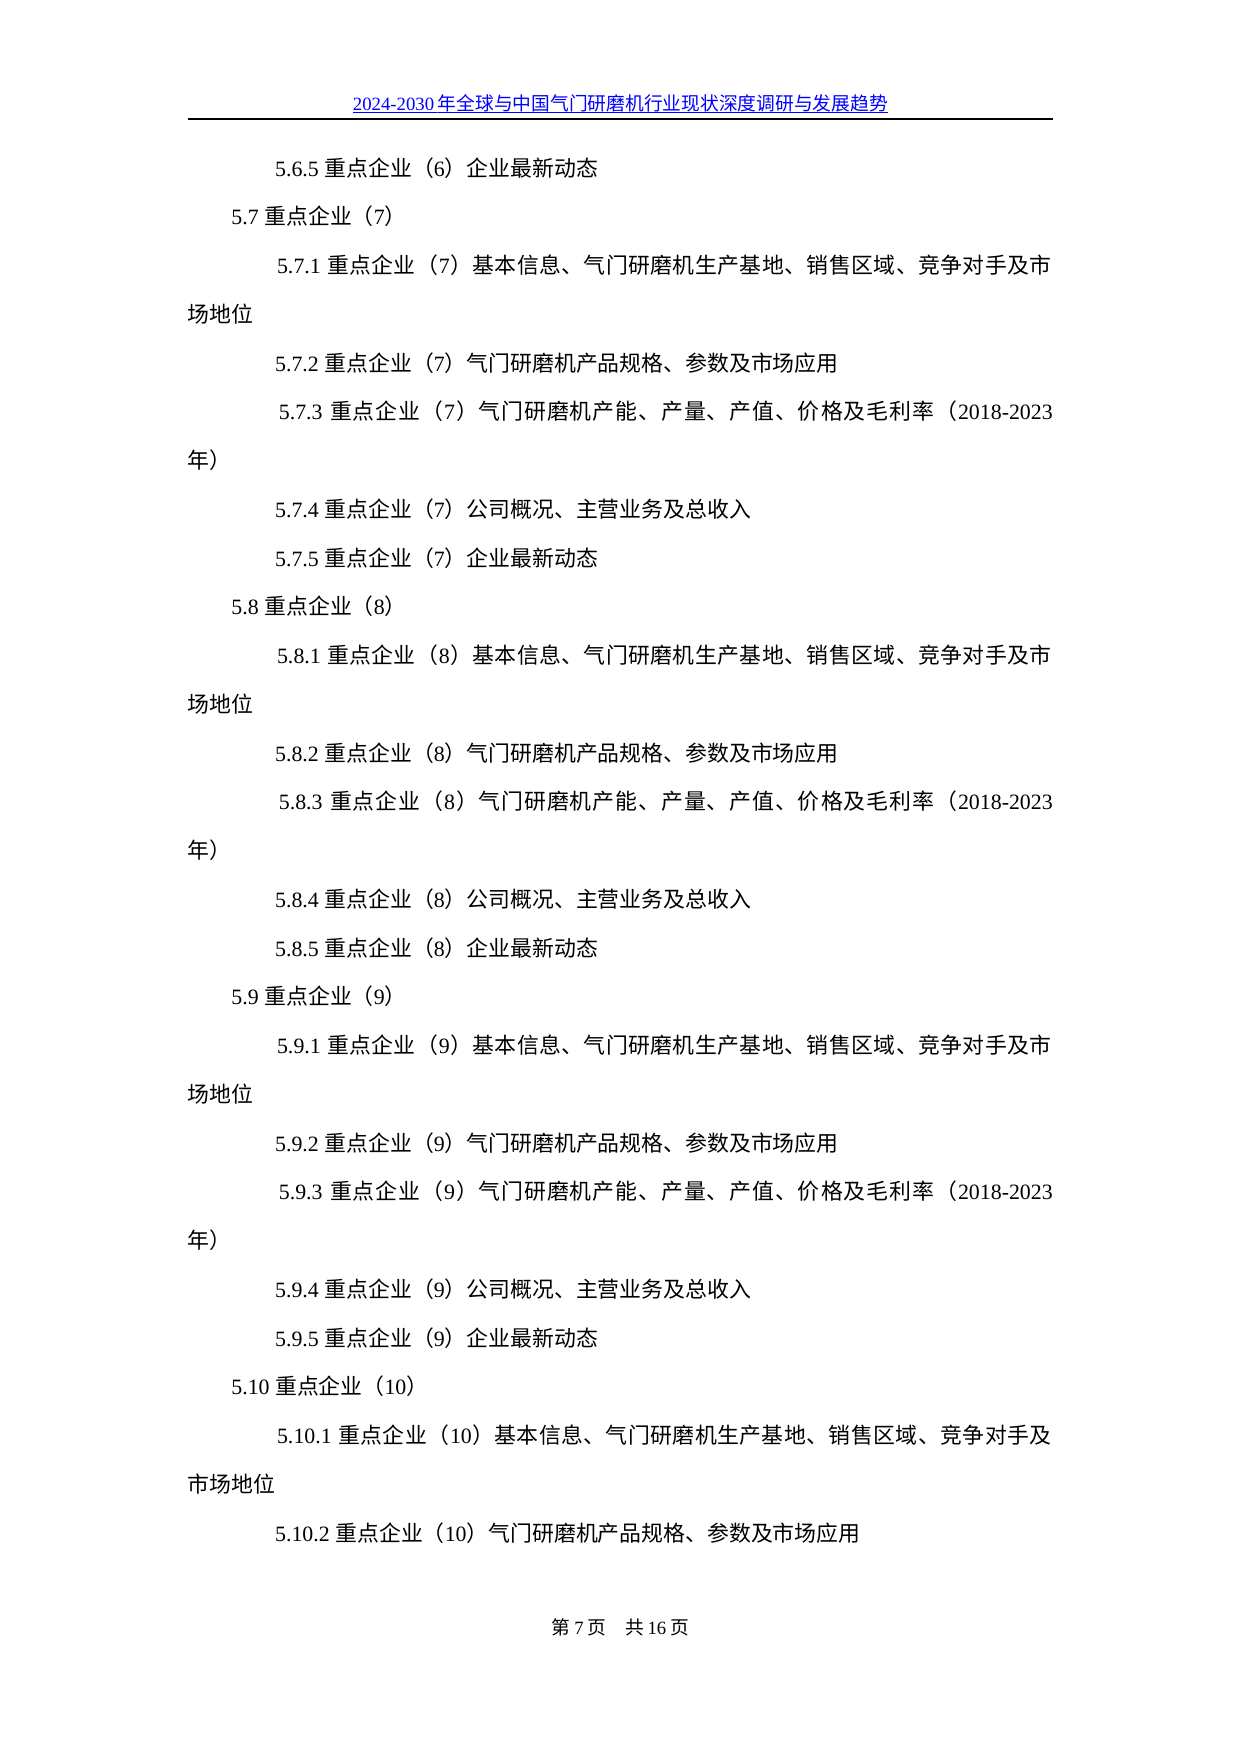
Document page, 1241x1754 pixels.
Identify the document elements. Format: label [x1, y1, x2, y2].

text [187, 150, 1053, 1548]
